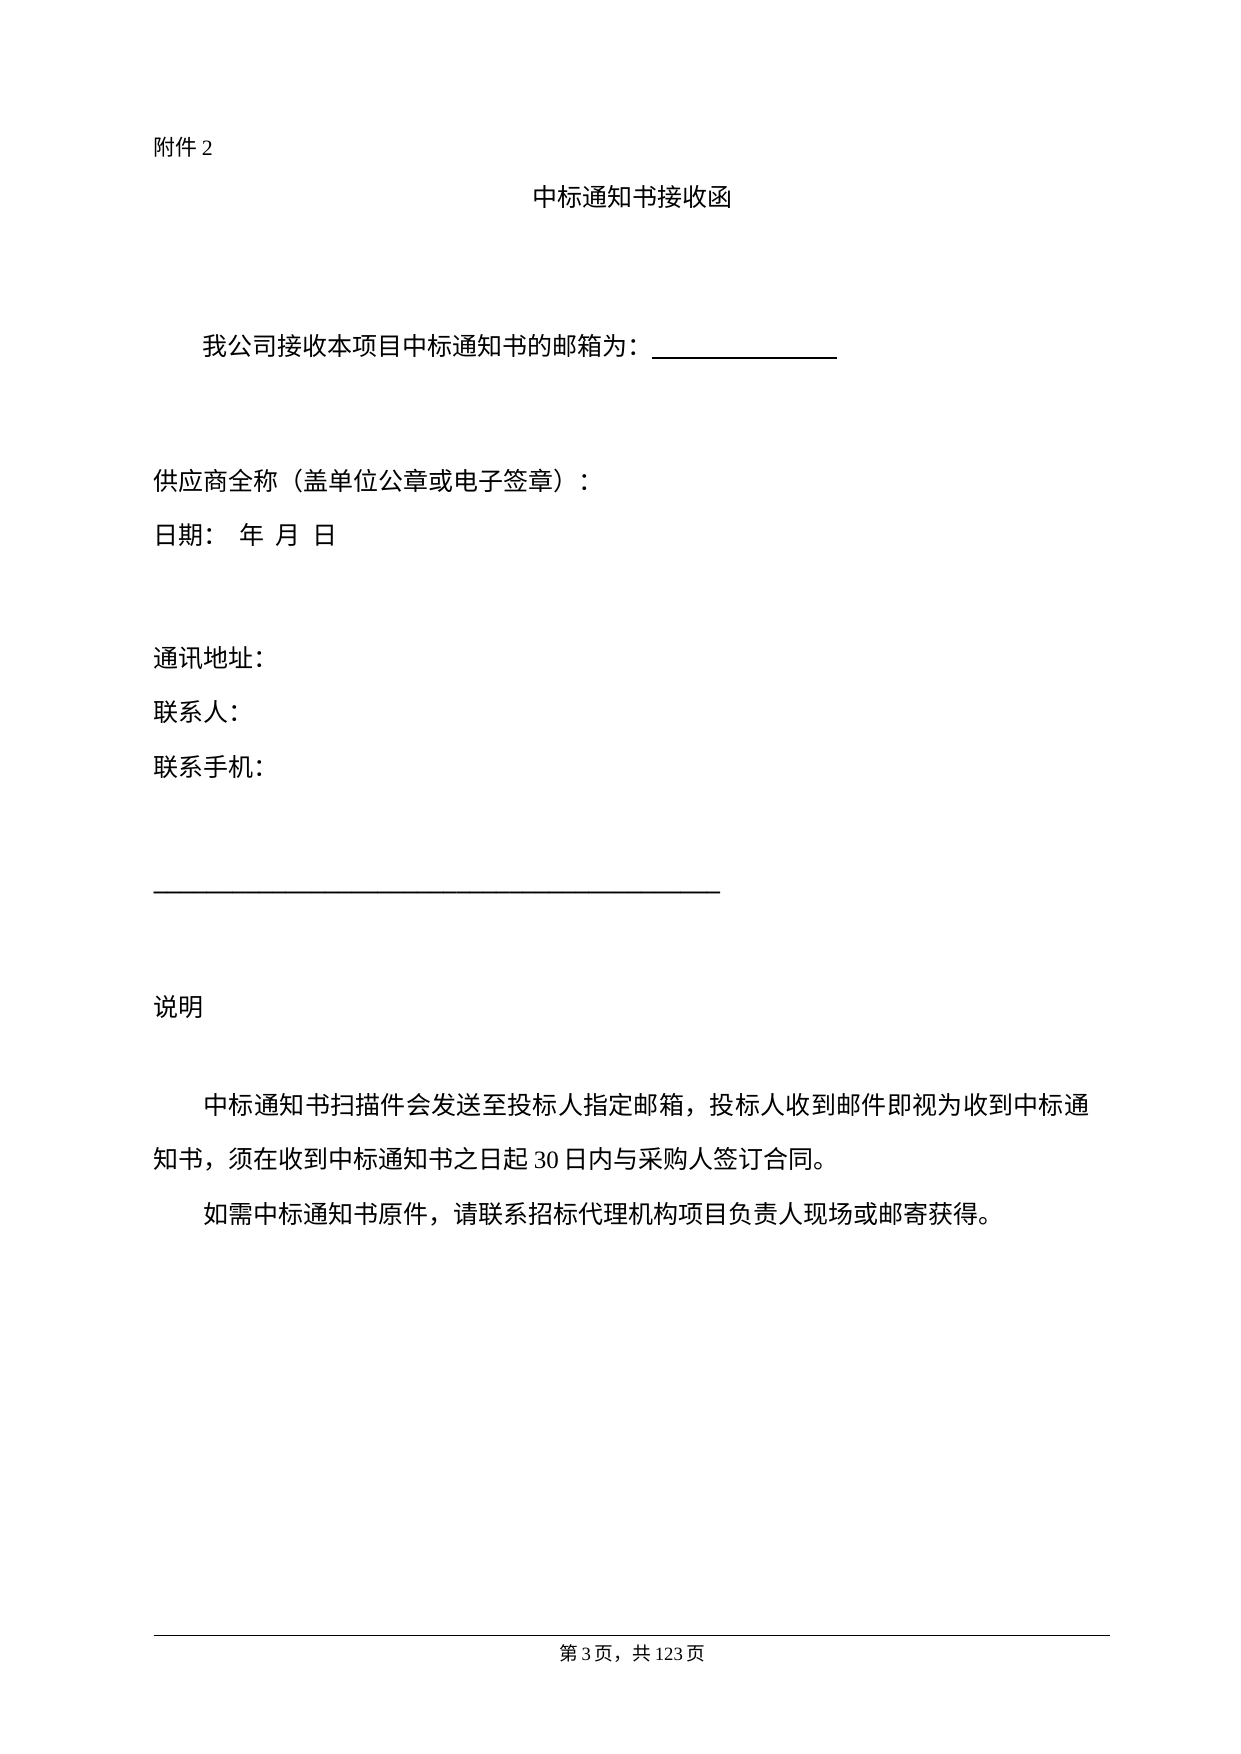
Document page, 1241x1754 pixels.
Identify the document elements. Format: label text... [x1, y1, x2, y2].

text 中标通知书扫描件会发送至投标人指定邮箱，投标人收到邮件即视为收到中标通知书，须在收到中标通知书之日起30日内与采购人签订合同。 [153, 1085, 1091, 1176]
text ─────────────────────────────────────────── [153, 877, 1110, 907]
list 如需中标通知书原件，请联系招标代理机构项目负责人现场或邮寄获得。 [153, 1194, 1091, 1231]
text 日期： 年 月 日 [153, 516, 1110, 552]
text 我公司接收本项目中标通知书的邮箱为： [152, 326, 1091, 362]
text 中标通知书接收函 [153, 177, 1110, 214]
text 联系手机： [153, 747, 1110, 783]
text 联系人： [153, 693, 1110, 729]
text 说明 [153, 988, 1110, 1024]
text 供应商全称（盖单位公章或电子签章）： [153, 461, 1110, 497]
text 通讯地址： [153, 638, 1110, 674]
text 附件2 [153, 130, 1110, 162]
